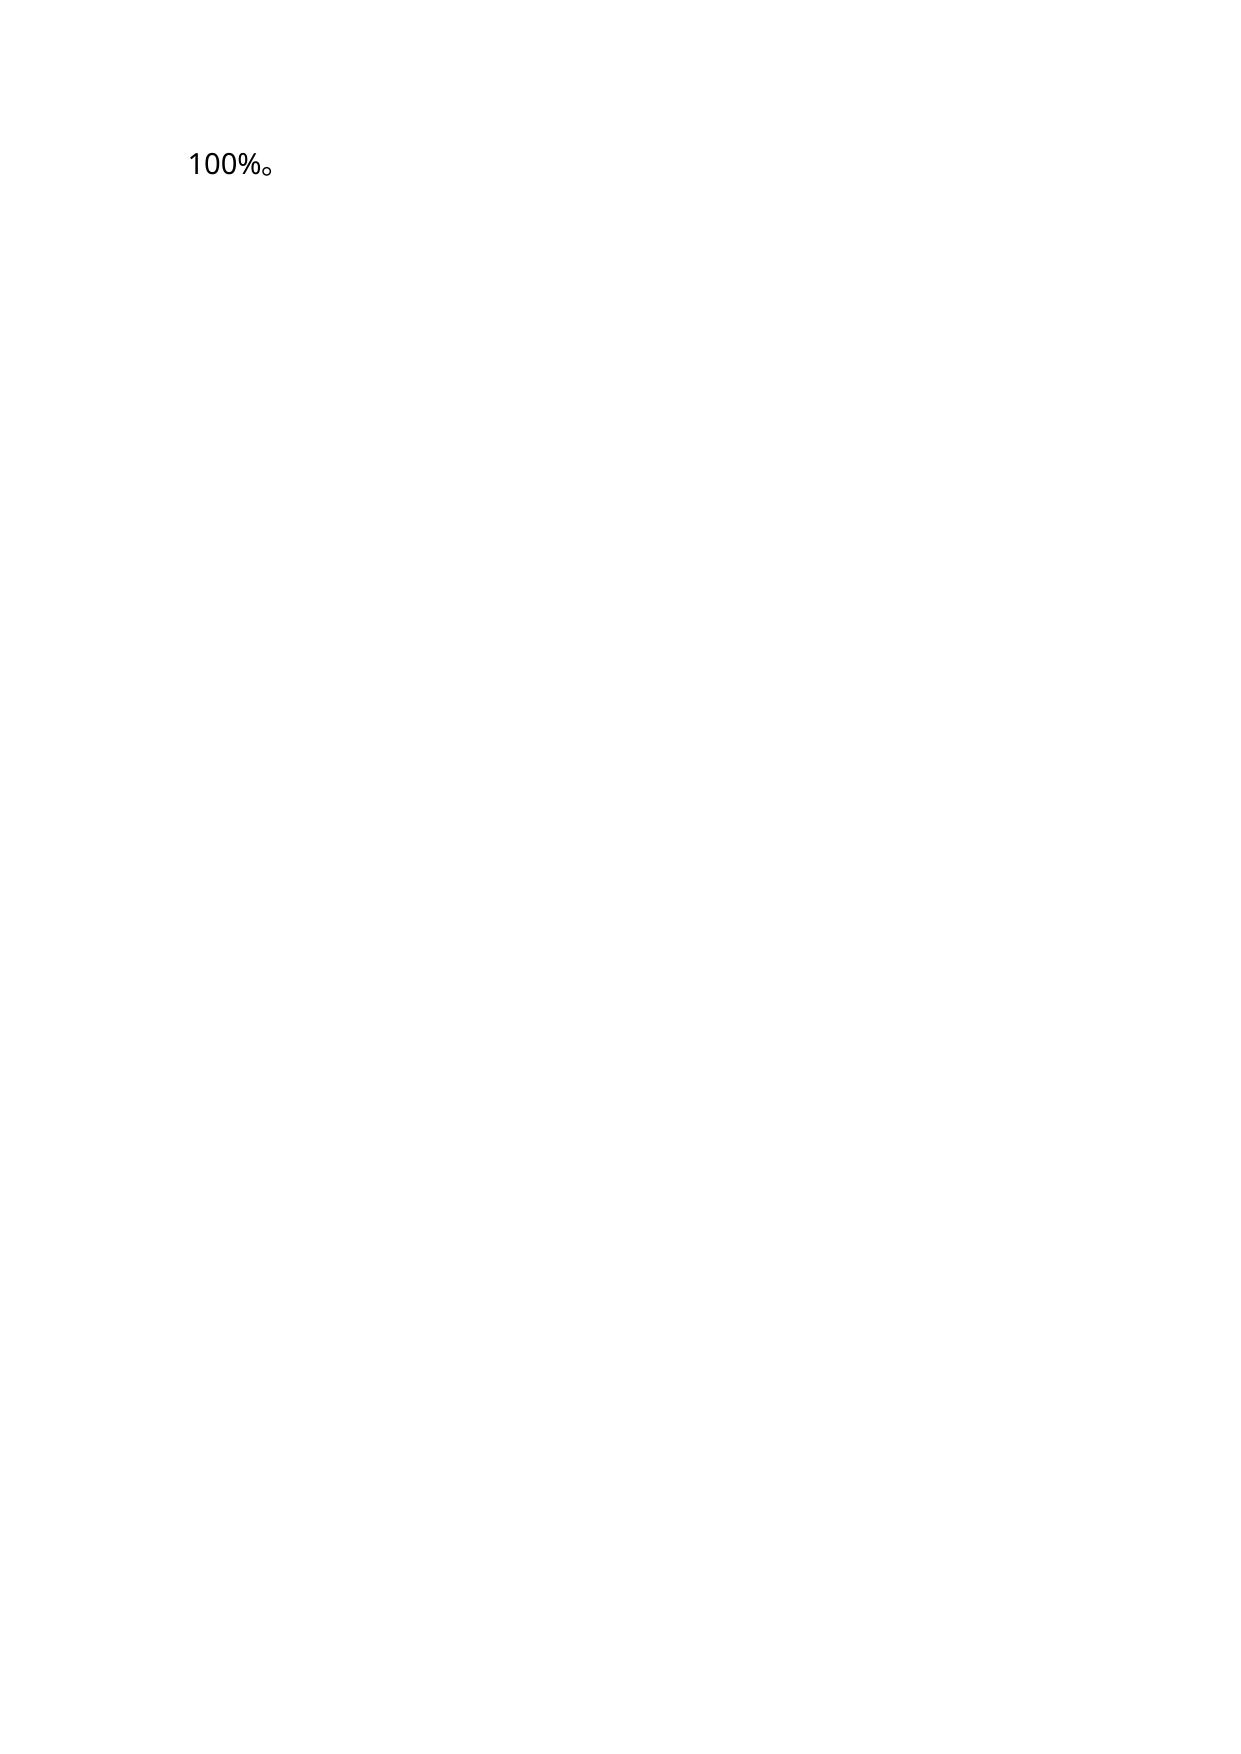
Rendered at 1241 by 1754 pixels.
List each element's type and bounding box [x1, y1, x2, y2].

text [187, 129, 1053, 194]
